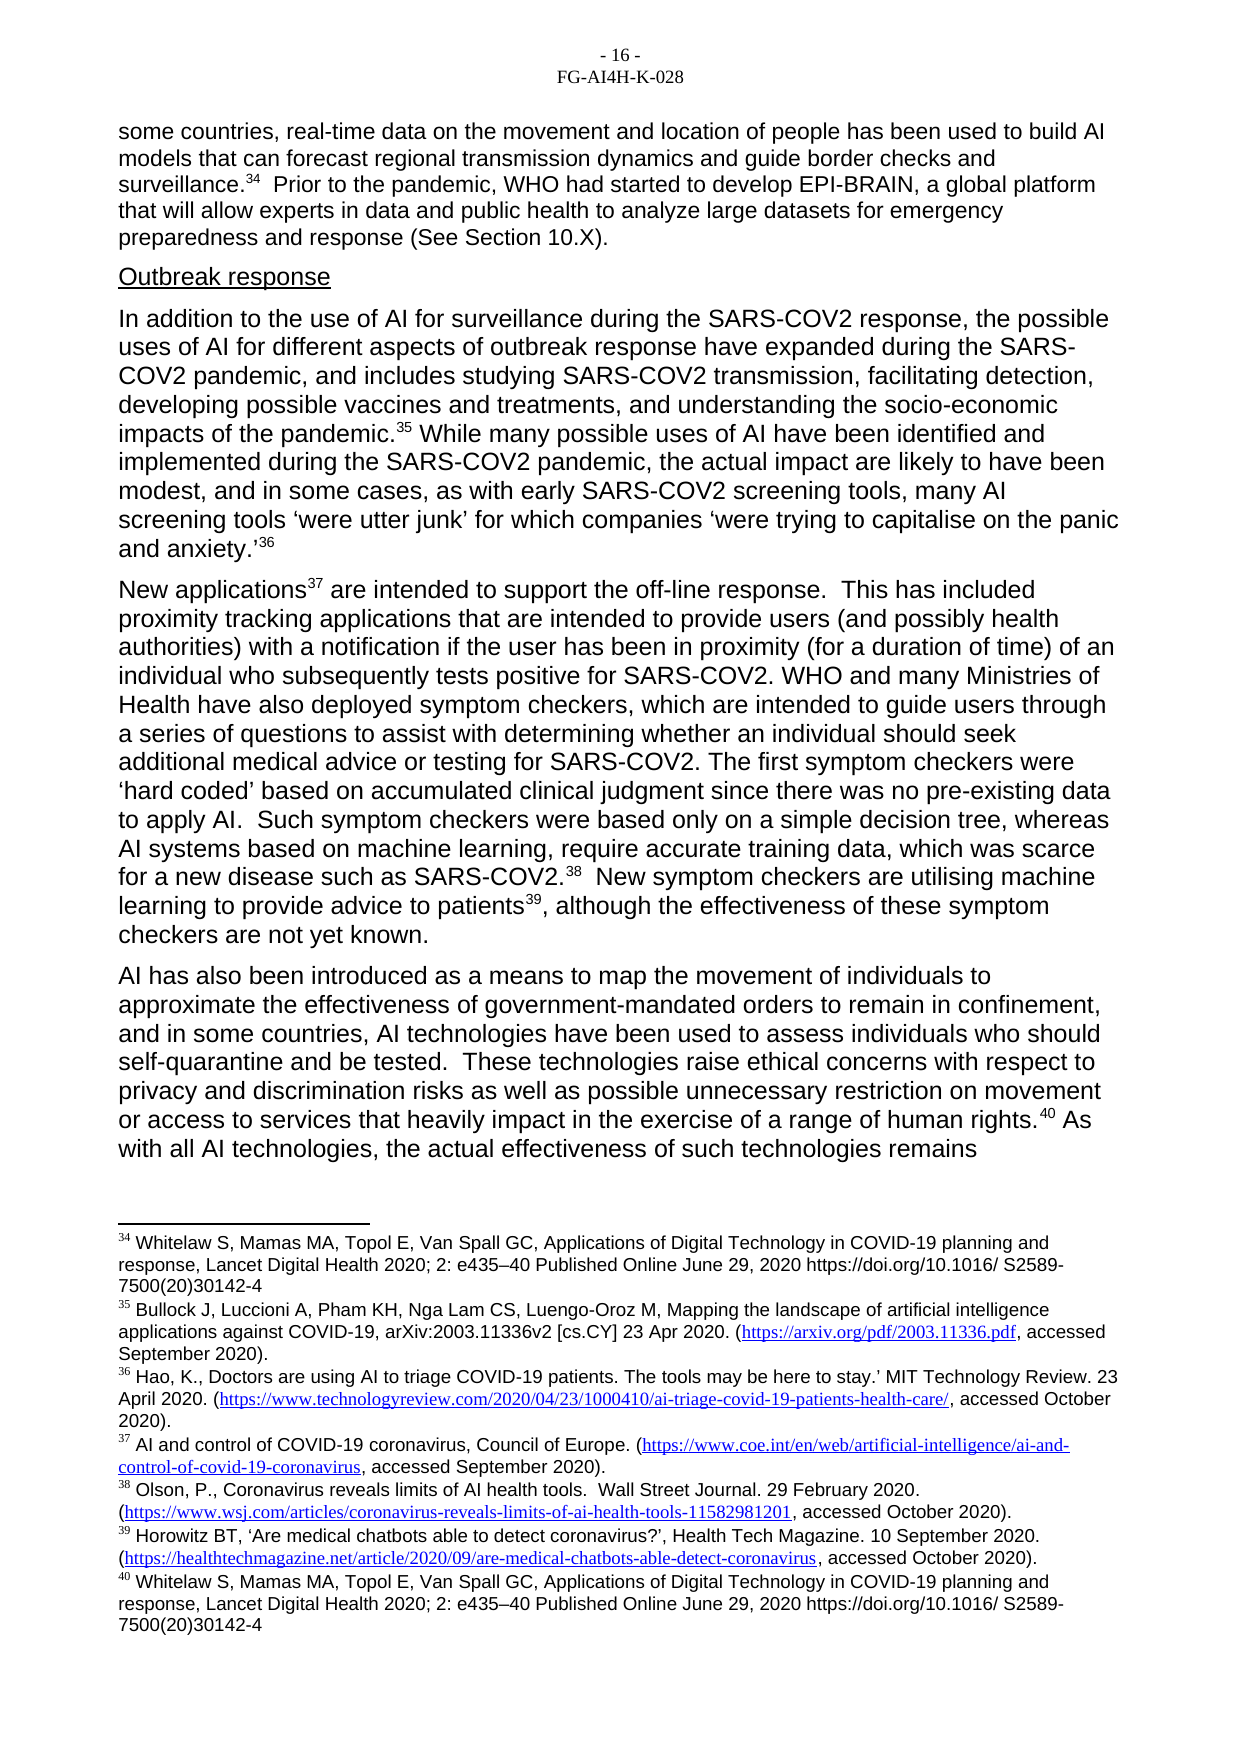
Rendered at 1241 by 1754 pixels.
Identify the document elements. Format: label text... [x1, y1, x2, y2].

text AI has also been used to assist with both detection and prediction during the SARS-COV2 pandemic, though some believe the techniques and programming developed during SARS-COV2 will only ‘pay dividends’ during a subsequent pandemic. HealthMap first issued a short bulletin about a new type of pneumonia in Wuhan, China at the end of December 2019. Since then, AI has been used to ‘now-cast’ (assess the current state of) the SARS-COV2 pandemic, while in some countries, real-time data on the movement and location of people has been used to build AI models that can forecast regional transmission dynamics and guide border checks and surveillance. Prior to the pandemic, WHO had started to develop EPI-BRAIN, a global platform that will allow experts in data and public health to analyze large datasets for emergency preparedness and response (See Section 10.X). [118, 118, 1122, 250]
text AI has also been introduced as a means to map the movement of individuals to approximate the effectiveness of government-mandated orders to remain in confinement, and in some countries, AI technologies have been used to assess individuals who should self-quarantine and be tested. These technologies raise ethical concerns with respect to privacy and discrimination risks as well as possible unnecessary restriction on movement or access to services that heavily impact in the exercise of a range of human rights. As with all AI technologies, the actual effectiveness of such technologies remains questionable without systematic testing and evaluation, and as such the uses described above are not yet established. [118, 961, 1122, 1162]
text In addition to the use of AI for surveillance during the SARS-COV2 response, the possible uses of AI for different aspects of outbreak response have expanded during the SARS-COV2 pandemic, and includes studying SARS-COV2 transmission, facilitating detection, developing possible vaccines and treatments, and understanding the socio-economic impacts of the pandemic. While many possible uses of AI have been identified and implemented during the SARS-COV2 pandemic, the actual impact are likely to have been modest, and in some cases, as with early SARS-COV2 screening tools, many AI screening tools ‘were utter junk’ for which companies ‘were trying to capitalise on the panic and anxiety.’ [118, 304, 1122, 562]
text Outbreak response [118, 262, 1122, 291]
text New applications are intended to support the off-line response. This has included proximity tracking applications that are intended to provide users (and possibly health authorities) with a notification if the user has been in proximity (for a duration of time) of an individual who subsequently tests positive for SARS-COV2. WHO and many Ministries of Health have also deployed symptom checkers, which are intended to guide users through a series of questions to assist with determining whether an individual should seek additional medical advice or testing for SARS-COV2. The first symptom checkers were ‘hard coded’ based on accumulated clinical judgment since there was no pre-existing data to apply AI. Such symptom checkers were based only on a simple decision tree, whereas AI systems based on machine learning, require accurate training data, which was scarce for a new disease such as SARS-COV2. New symptom checkers are utilising machine learning to provide advice to patients, although the effectiveness of these symptom checkers are not yet known. [118, 575, 1122, 949]
